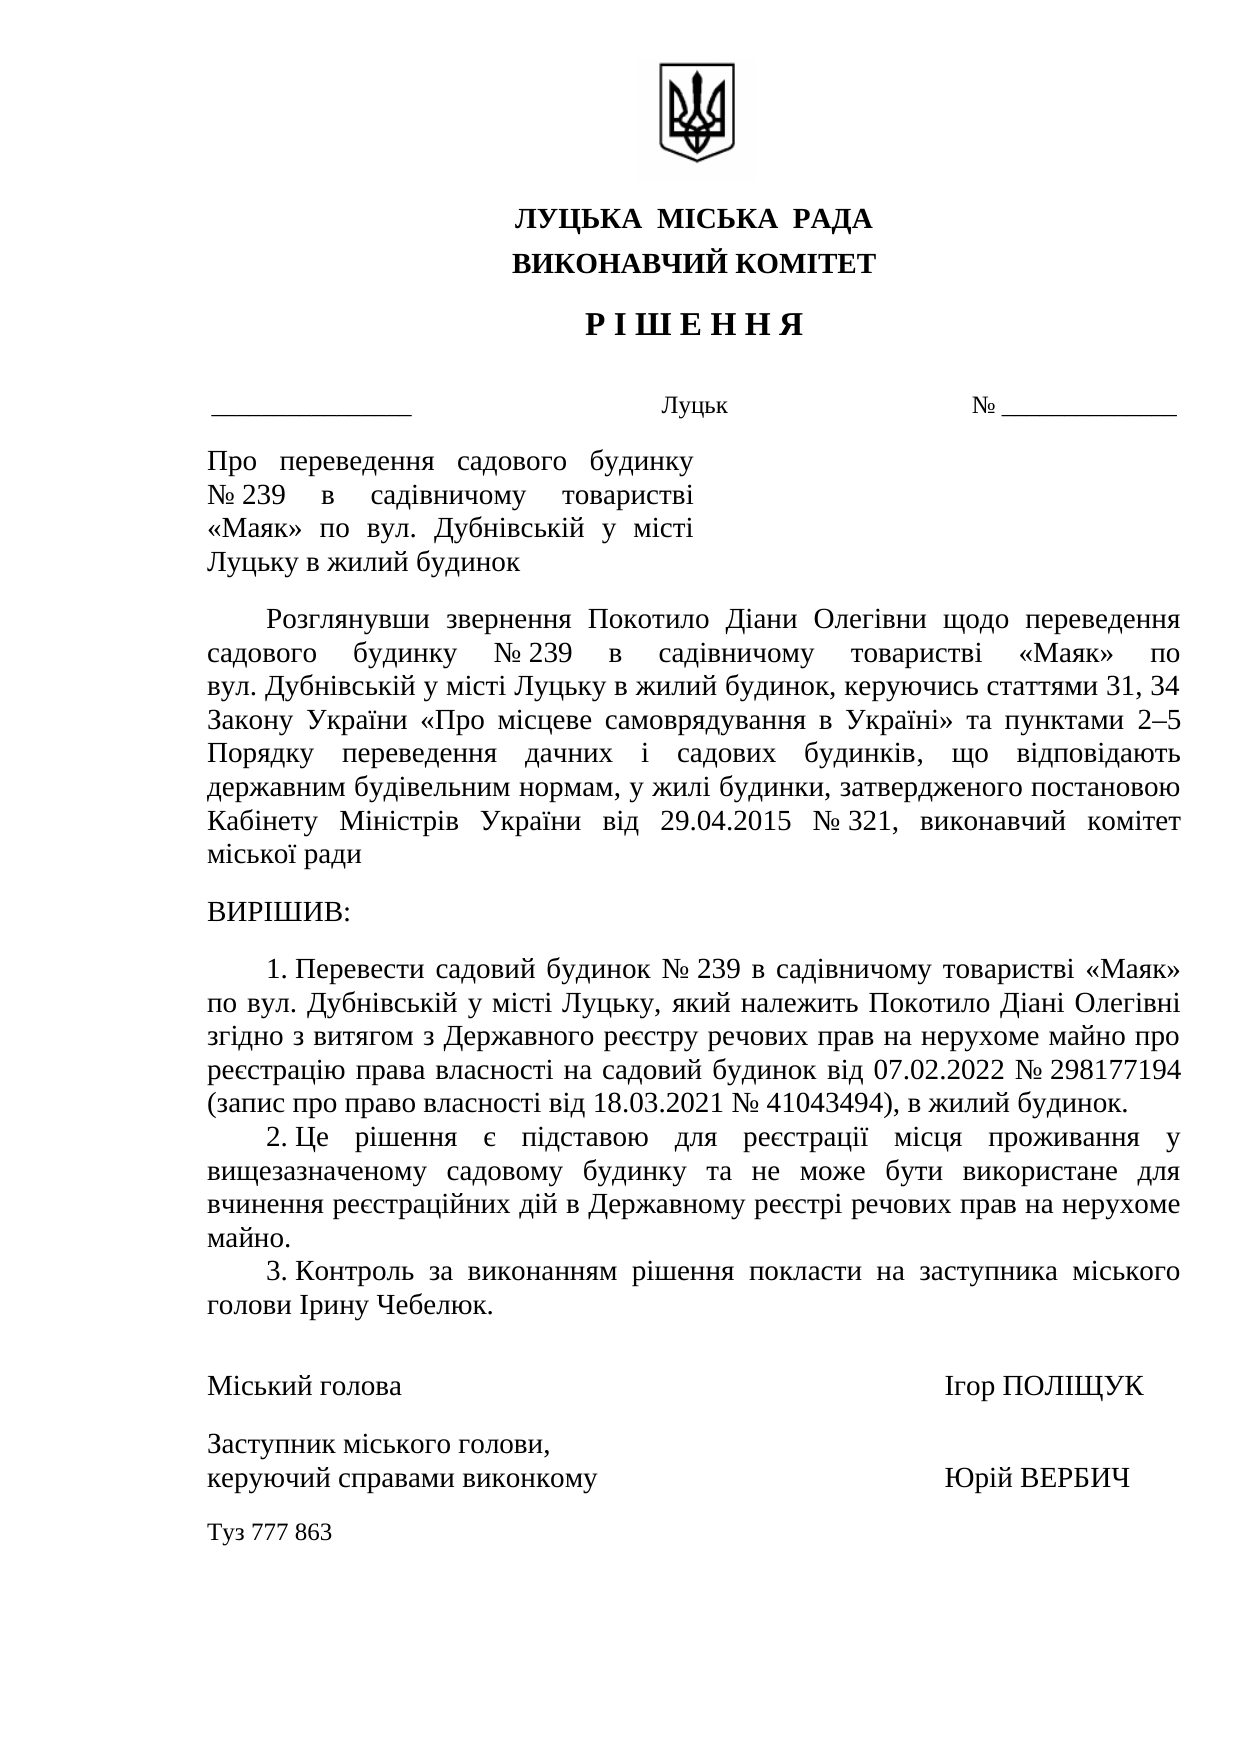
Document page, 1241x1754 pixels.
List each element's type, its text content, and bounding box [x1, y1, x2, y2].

text 2. Це рішення є підставою для реєстрації місця проживання у вищезазначеному садовому будинку та не може бути використане для вчинення реєстраційних дій в Державному реєстрі речових прав на нерухоме майно. [207, 1119, 1181, 1253]
subtitle Р І Ш Е Н Н Я [207, 304, 1181, 342]
text Про переведення садового будинку № 239 в садівничому товаристві «Маяк» по вул. Дубнівській у місті Луцьку в жилий будинок [207, 443, 694, 577]
subtitle ВИКОНАВЧИЙ КОМІТЕТ [207, 247, 1181, 280]
text 1. Перевести садовий будинок № 239 в садівничому товаристві «Маяк» по вул. Дубнівській у місті Луцьку, який належить Покотило Діані Олегівні згідно з витягом з Державного реєстру речових прав на нерухоме майно про реєстрацію права власності на садовий будинок від 07.02.2022 № 298177194 (запис про право власності від 18.03.2021 № 41043494), в жилий будинок. [207, 951, 1181, 1119]
text ________________ Луцьк № ______________ [207, 390, 1181, 419]
text 3. Контроль за виконанням рішення покласти на заступника міського голови Ірину Чебелюк. [207, 1253, 1181, 1320]
text Розглянувши звернення Покотило Діани Олегівни щодо переведення садового будинку № 239 в садівничому товаристві «Маяк» по вул. Дубнівській у місті Луцьку в жилий будинок, керуючись статтями 31, 34 Закону України «Про місцеве самоврядування в Україні» та пунктами 2–5 Порядку переведення дачних і садових будинків, що відповідають державним будівельним нормам, у жилі будинки, затвердженого постановою Кабінету Міністрів України від 29.04.2015 № 321, виконавчий комітет міської ради [207, 601, 1181, 870]
subtitle ЛУЦЬКА МІСЬКА РАДА [207, 201, 1181, 234]
text керуючий справами виконкому Юрій ВЕРБИЧ [207, 1460, 1181, 1493]
text ВИРІШИВ: [207, 894, 1181, 927]
text Заступник міського голови, [207, 1426, 1181, 1460]
text Міський голова Ігор ПОЛІЩУК [207, 1368, 1181, 1402]
text Туз 777 863 [207, 1517, 1181, 1546]
